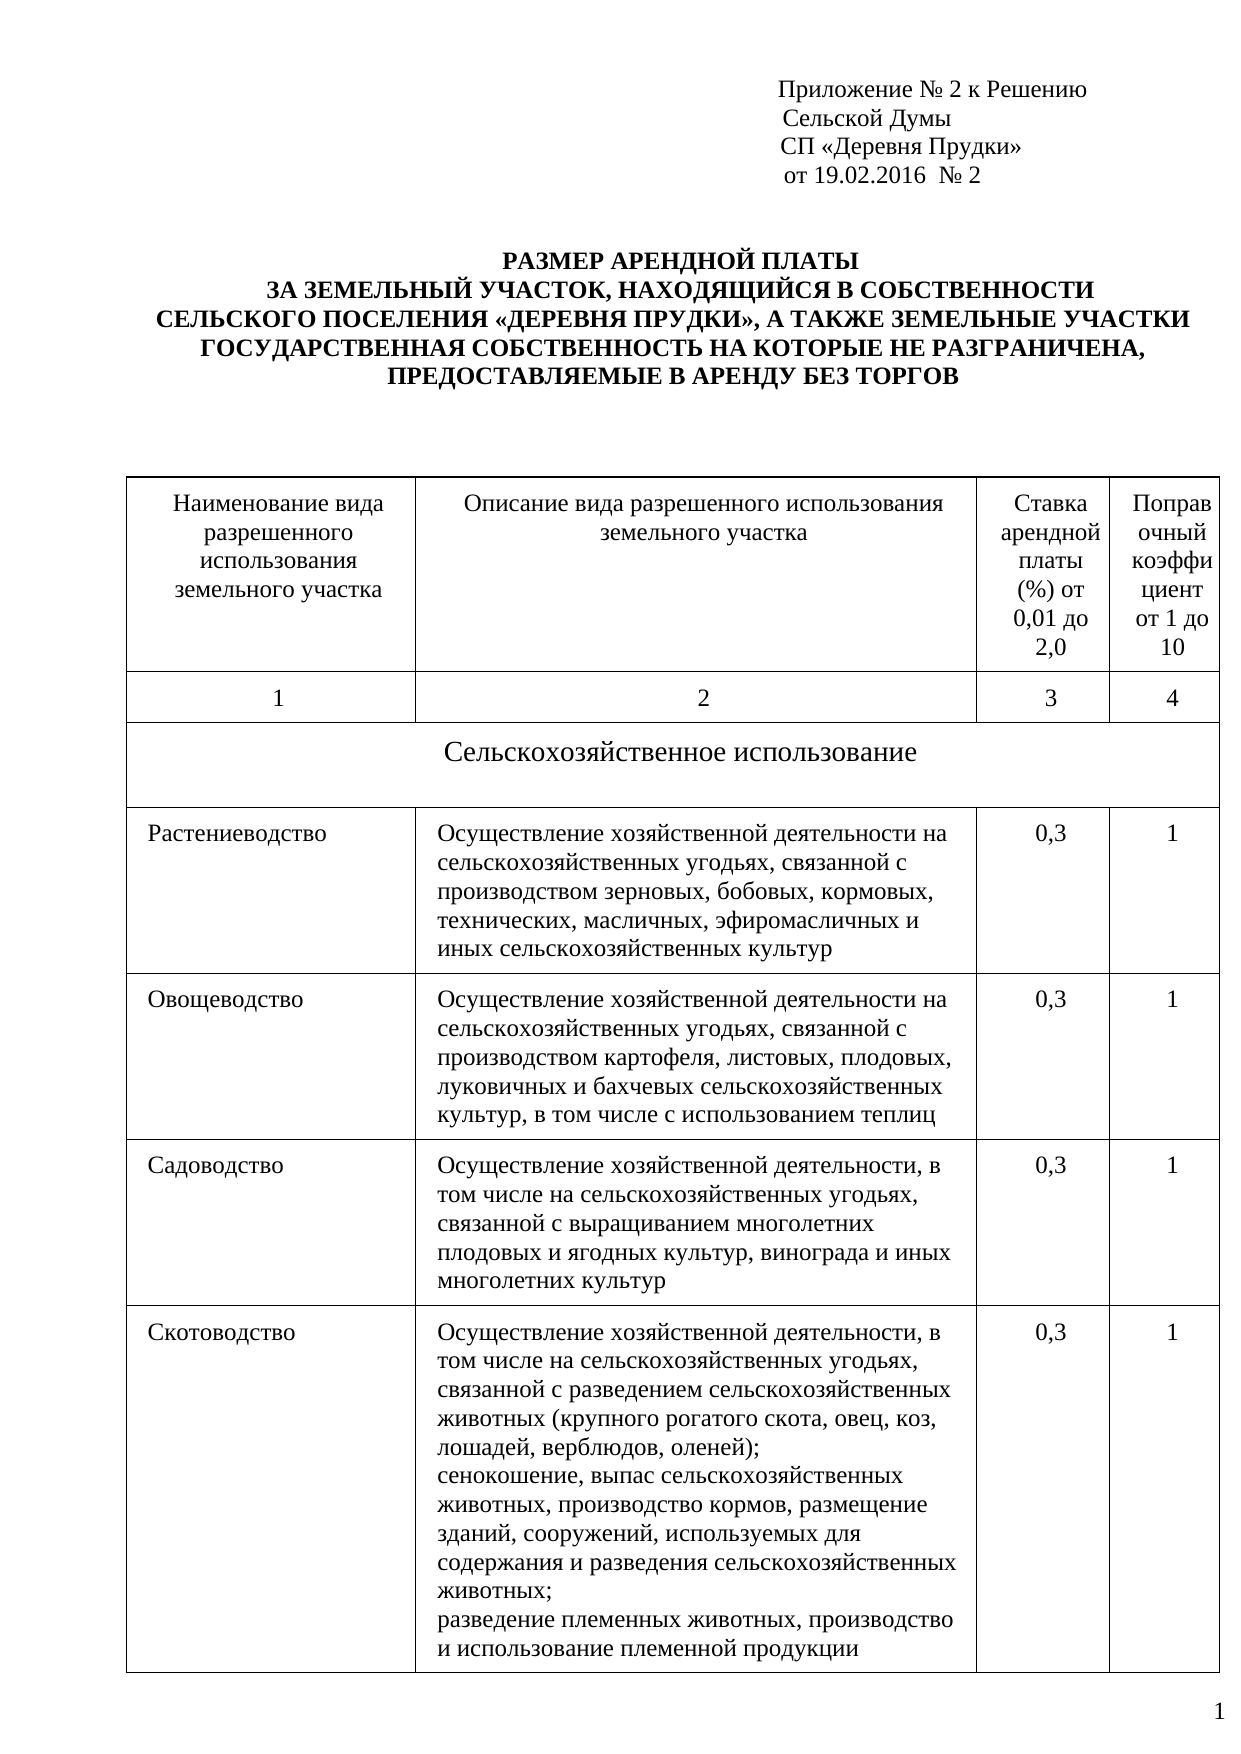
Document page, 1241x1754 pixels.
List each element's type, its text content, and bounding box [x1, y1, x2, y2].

table_cell 1 [1110, 808, 1219, 973]
text СП «Деревня Прудки» [121, 131, 1225, 160]
table_cell 1 [1110, 974, 1219, 1139]
table_header Поправочный коэффициент от 1 до 10 [1110, 478, 1219, 671]
table_cell 0,3 [977, 1306, 1109, 1672]
table_cell Садоводство [127, 1140, 415, 1305]
text СЕЛЬСКОГО ПОСЕЛЕНИЯ «ДЕРЕВНЯ ПРУДКИ», А ТАКЖЕ ЗЕМЕЛЬНЫЕ УЧАСТКИ ГОСУДАРСТВЕННАЯ СОБСТВЕННОСТЬ НА КОТОРЫЕ НЕ РАЗГРАНИЧЕНА, ПРЕДОСТАВЛЯЕМЫЕ В АРЕНДУ БЕЗ ТОРГОВ [121, 304, 1225, 390]
table_cell 0,3 [977, 808, 1109, 973]
table_header Наименование вида разрешенного использования земельного участка [127, 478, 415, 671]
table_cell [416, 1306, 976, 1672]
table_cell 0,3 [977, 974, 1109, 1139]
table_cell 1 [1110, 1306, 1219, 1672]
text ЗА ЗЕМЕЛЬНЫЙ УЧАСТОК, НАХОДЯЩИЙСЯ В СОБСТВЕННОСТИ [135, 275, 1225, 304]
text Приложение № 2 к Решению [121, 74, 1225, 103]
text Сельской Думы [121, 103, 1225, 131]
table_cell Скотоводство [127, 1306, 415, 1672]
text от 19.02.2016 № 2 [121, 160, 1225, 189]
table_cell 4 [1110, 672, 1219, 722]
table_cell 3 [977, 672, 1109, 722]
table_cell Осуществление хозяйственной деятельности, в том числе на сельскохозяйственных угодьях, связанной с выращиванием многолетних плодовых и ягодных культур, винограда и иных многолетних культур [416, 1140, 976, 1305]
table_cell Овощеводство [127, 974, 415, 1139]
table_cell 0,3 [977, 1140, 1109, 1305]
table_header Описание вида разрешенного использования земельного участка [416, 478, 976, 671]
table_cell Растениеводство [127, 808, 415, 973]
table_cell Осуществление хозяйственной деятельности на сельскохозяйственных угодьях, связанной с производством картофеля, листовых, плодовых, луковичных и бахчевых сельскохозяйственных культур, в том числе с использованием теплиц [416, 974, 976, 1139]
table_cell 1 [127, 672, 415, 722]
table_cell Осуществление хозяйственной деятельности на сельскохозяйственных угодьях, связанной с производством зерновых, бобовых, кормовых, технических, масличных, эфиромасличных и иных сельскохозяйственных культур [416, 808, 976, 973]
table_header Ставка арендной платы (%) от 0,01 до 2,0 [977, 478, 1109, 671]
table_cell Сельскохозяйственное использование [127, 723, 1219, 807]
table_cell 2 [416, 672, 976, 722]
table_cell 1 [1110, 1140, 1219, 1305]
text РАЗМЕР АРЕНДНОЙ ПЛАТЫ [135, 246, 1225, 275]
